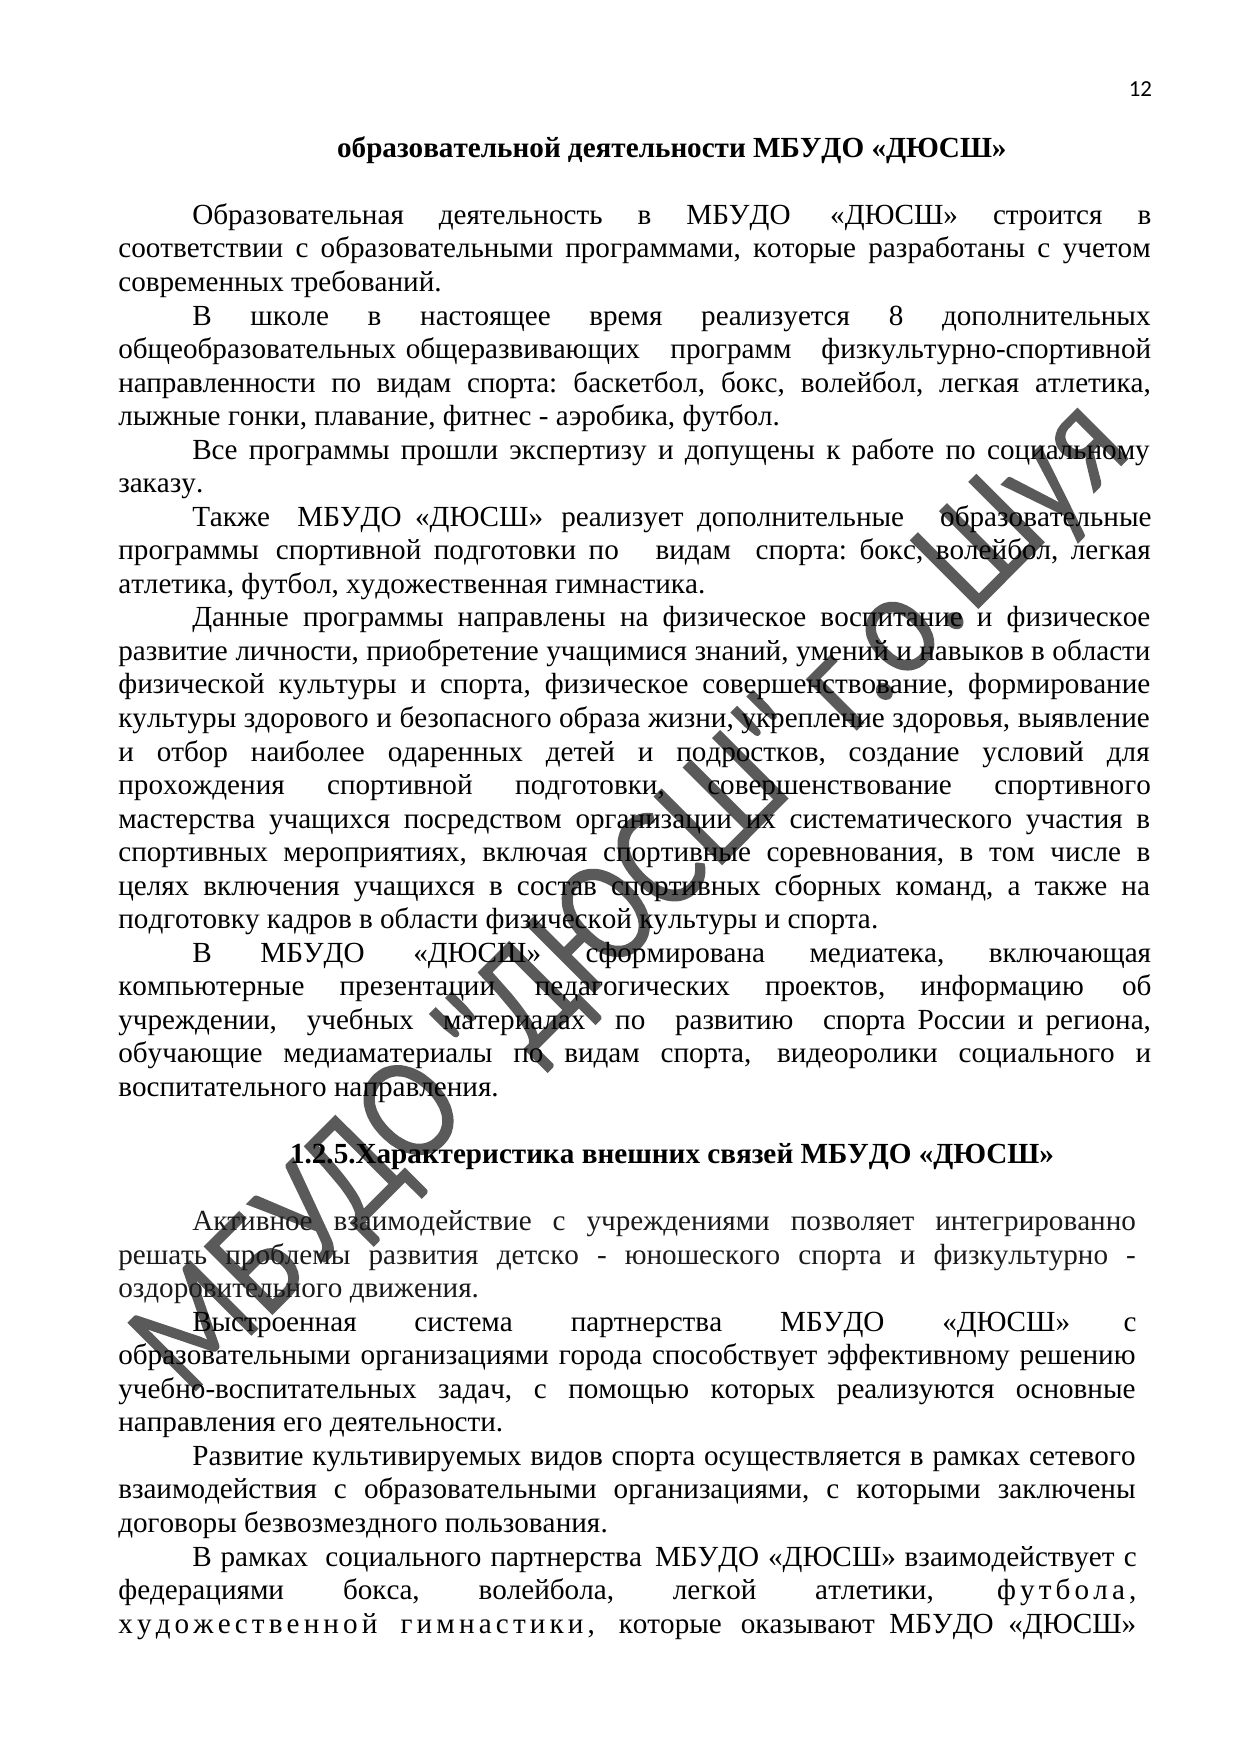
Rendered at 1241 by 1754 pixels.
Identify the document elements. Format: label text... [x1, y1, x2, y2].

text Также МБУДО «ДЮСШ» реализует дополнительные образовательные программы спортивной подготовки по видам спорта: бокс, волейбол, легкая атлетика, футбол, художественная гимнастика. [118, 499, 1151, 599]
text 1.2.5.Характеристика внешних связей МБУДО «ДЮСШ» [118, 1136, 1152, 1170]
text В МБУДО «ДЮСШ» сформирована медиатека, включающая компьютерные презентации педагогических проектов, информацию об учреждении, учебных материалах по развитию спорта России и региона, обучающие медиаматериалы по видам спорта, видеоролики социального и воспитательного направления. [118, 935, 1151, 1103]
text Все программы прошли экспертизу и допущены к работе по социальному заказу. [118, 432, 1151, 499]
text Активное взаимодействие с учреждениями позволяет интегрированно решать проблемы развития детско - юношеского спорта и физкультурно - оздоровительного движения. [118, 1203, 1137, 1304]
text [118, 1539, 1137, 1639]
text Развитие культивируемых видов спорта осуществляется в рамках сетевого взаимодействия с образовательными организациями, с которыми заключены договоры безвозмездного пользования. [118, 1438, 1137, 1539]
text В школе в настоящее время реализуется 8 дополнительных общеобразовательных общеразвивающих программ физкультурно-спортивной направленности по видам спорта: баскетбол, бокс, волейбол, легкая атлетика, лыжные гонки, плавание, фитнес - аэробика, футбол. [118, 298, 1151, 432]
text Данные программы направлены на физическое воспитание и физическое развитие личности, приобретение учащимися знаний, умений и навыков в области физической культуры и спорта, физическое совершенствование, формирование культуры здорового и безопасного образа жизни, укрепление здоровья, выявление и отбор наиболее одаренных детей и подростков, создание условий для прохождения спортивной подготовки, совершенствование спортивного мастерства учащихся посредством организации их систематического участия в спортивных мероприятиях, включая спортивные соревнования, в том числе в целях включения учащихся в состав спортивных сборных команд, а также на подготовку кадров в области физической культуры и спорта. [118, 599, 1151, 935]
text Выстроенная система партнерства МБУДО «ДЮСШ» с образовательными организациями города способствует эффективному решению учебно-воспитательных задач, с помощью которых реализуются основные направления его деятельности. [118, 1304, 1137, 1438]
text Образовательная деятельность в МБУДО «ДЮСШ» строится в соответствии с образовательными программами, которые разработаны с учетом современных требований. [118, 197, 1151, 298]
text образовательной деятельности МБУДО «ДЮСШ» [192, 130, 1152, 163]
